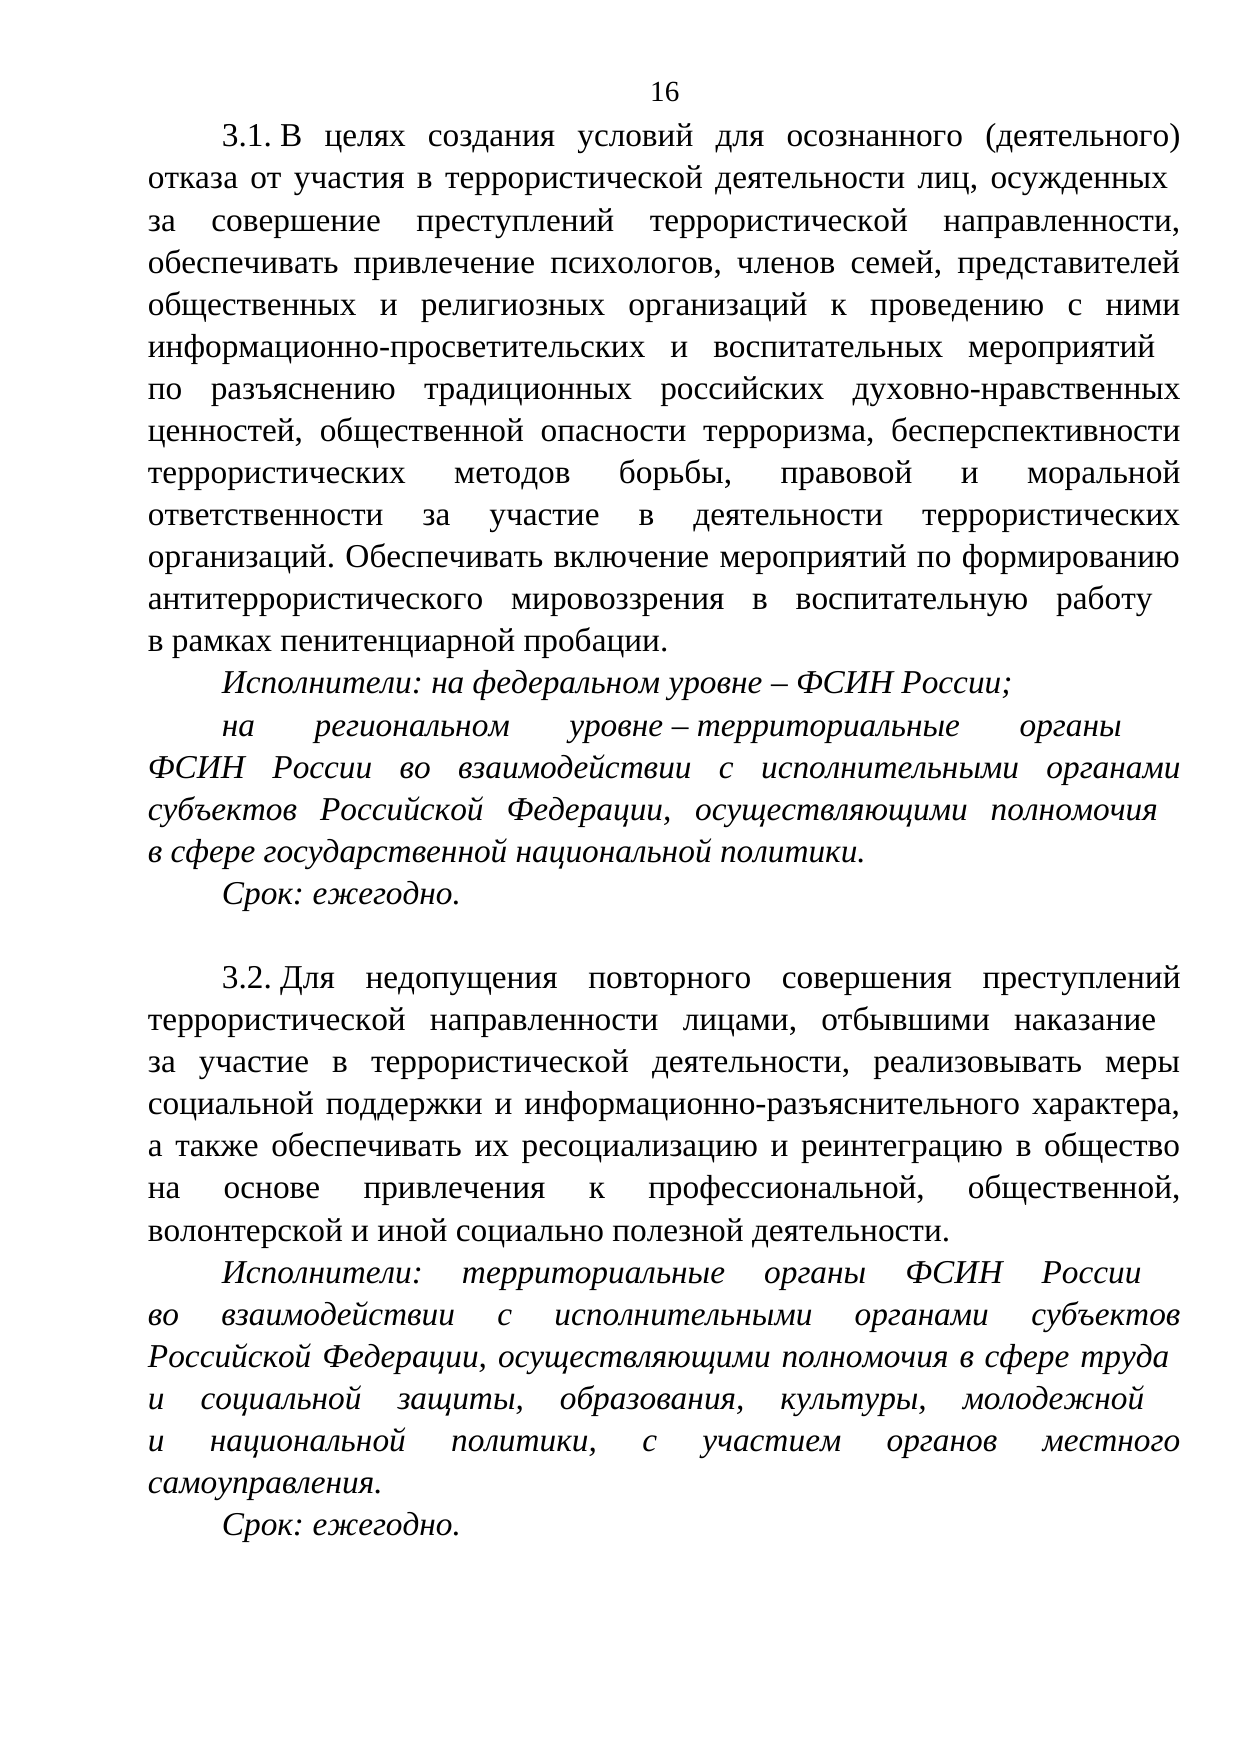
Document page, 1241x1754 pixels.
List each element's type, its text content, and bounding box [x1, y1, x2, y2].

text 3.1. В целях создания условий для осознанного (деятельного) отказа от участия в террористической деятельности лиц, осужденных за совершение преступлений террористической направленности, обеспечивать привлечение психологов, членов семей, представителей общественных и религиозных организаций к проведению с ними информационно-просветительских и воспитательных мероприятий по разъяснению традиционных российских духовно-нравственных ценностей, общественной опасности терроризма, бесперспективности террористических методов борьбы, правовой и моральной ответственности за участие в деятельности террористических организаций. Обеспечивать включение мероприятий по формированию антитеррористического мировоззрения в воспитательную работу в рамках пенитенциарной пробации. [148, 116, 1181, 659]
text Срок: ежегодно. [148, 1504, 1181, 1543]
text на региональном уровне – территориальные органы ФСИН России во взаимодействии с исполнительными органами субъектов Российской Федерации, осуществляющими полномочия в сфере государственной национальной политики. [148, 705, 1181, 869]
text 3.2. Для недопущения повторного совершения преступлений террористической направленности лицами, отбывшими наказание за участие в террористической деятельности, реализовывать меры социальной поддержки и информационно-разъяснительного характера, а также обеспечивать их ресоциализацию и реинтеграцию в общество на основе привлечения к профессиональной, общественной, волонтерской и иной социально полезной деятельности. [148, 957, 1181, 1248]
text Исполнители: территориальные органы ФСИН России во взаимодействии с исполнительными органами субъектов Российской Федерации, осуществляющими полномочия в сфере труда и социальной защиты, образования, культуры, молодежной и национальной политики, с участием органов местного самоуправления. [148, 1252, 1181, 1501]
text Исполнители: на федеральном уровне – ФСИН России; [148, 663, 1181, 701]
text Срок: ежегодно. [148, 873, 1181, 912]
